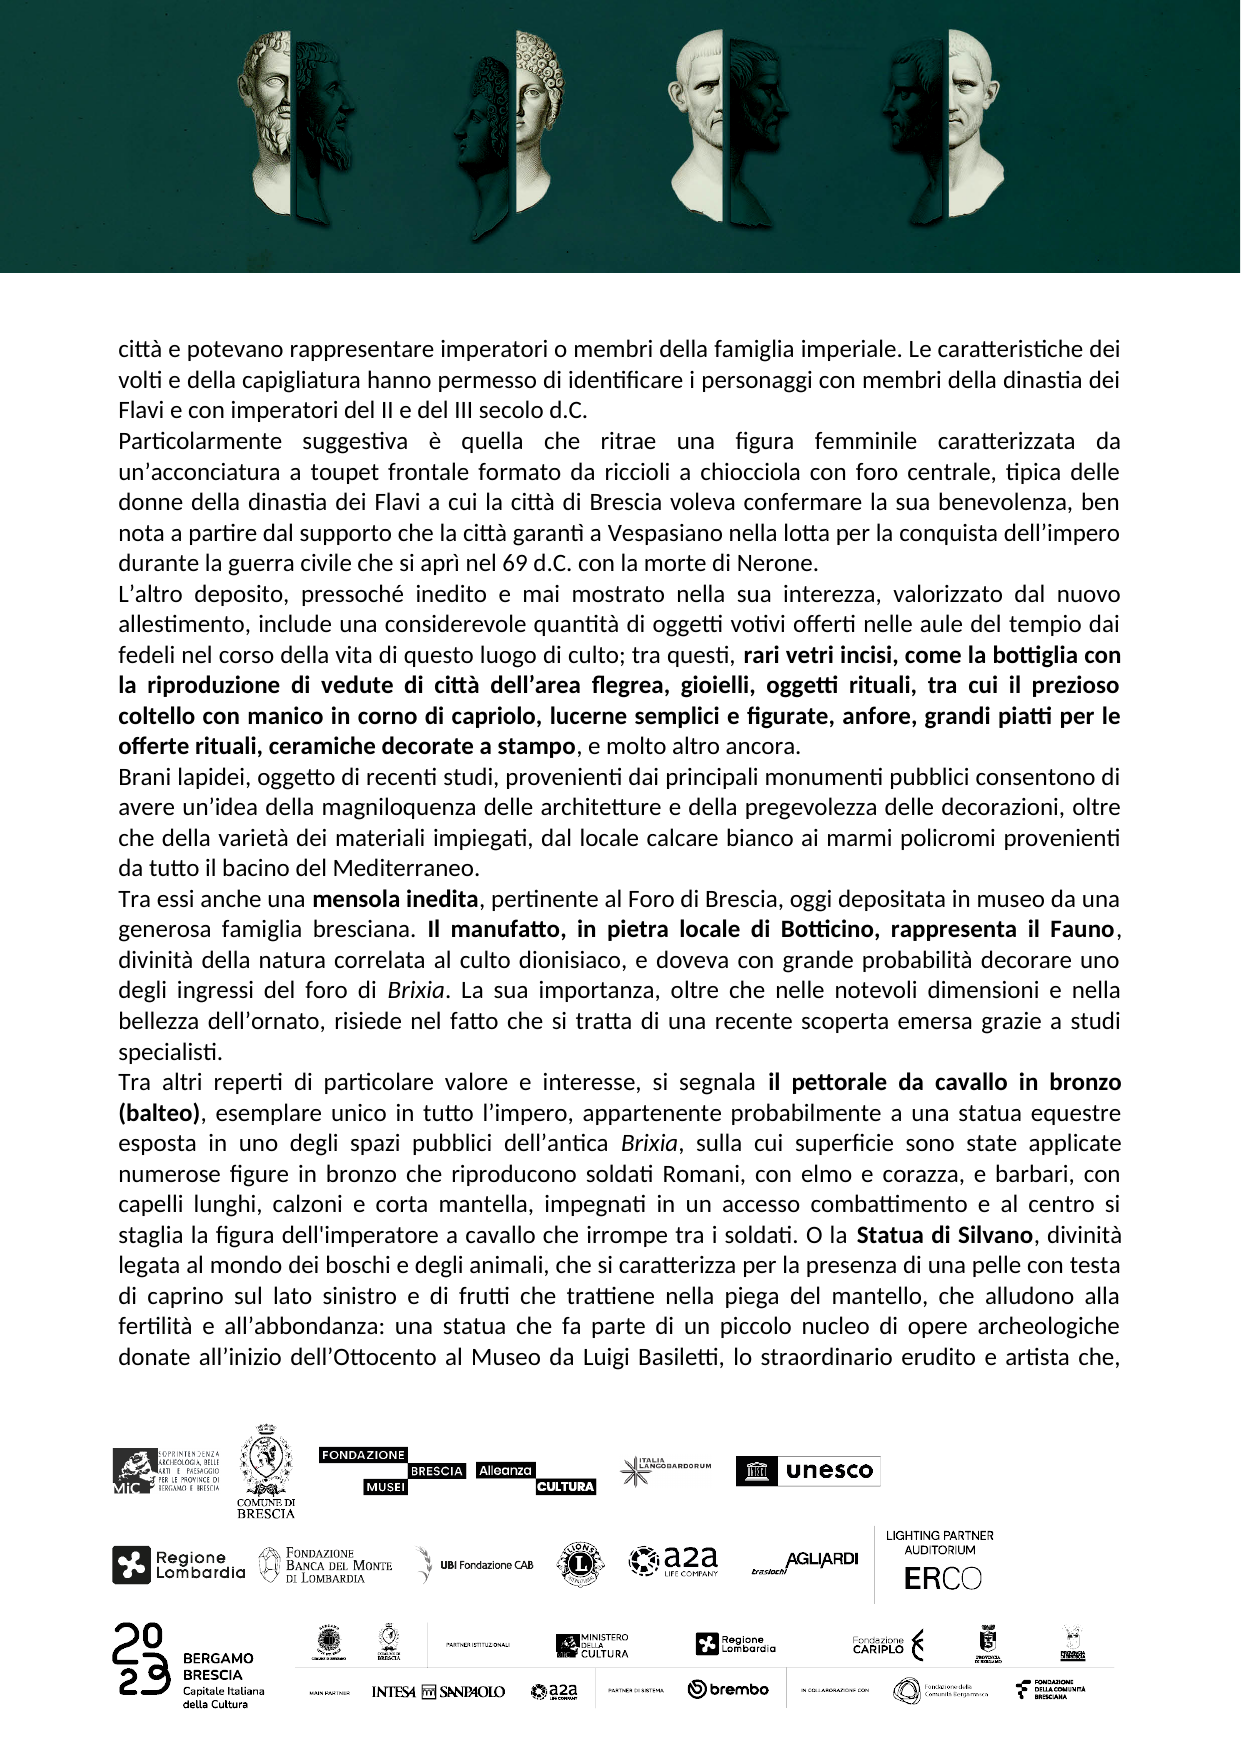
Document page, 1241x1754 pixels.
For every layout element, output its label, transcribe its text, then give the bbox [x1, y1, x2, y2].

text L’altro deposito, pressoché inedito e mai mostrato nella sua interezza, valorizzato dal nuovo allestimento, include una considerevole quantità di oggetti votivi offerti nelle aule del tempio dai fedeli nel corso della vita di questo luogo di culto; tra questi, rari vetri incisi, come la bottiglia con la riproduzione di vedute di città dell’area flegrea, gioielli, oggetti rituali, tra cui il prezioso coltello con manico in corno di capriolo, lucerne semplici e figurate, anfore, grandi piatti per le offerte rituali, ceramiche decorate a stampo, e molto altro ancora. [118, 578, 1122, 761]
picture [0, 0, 1241, 273]
text Brani lapidei, oggetto di recenti studi, provenienti dai principali monumenti pubblici consentono di avere un’idea della magniloquenza delle architetture e della pregevolezza delle decorazioni, oltre che della varietà dei materiali impiegati, dal locale calcare bianco ai marmi policromi provenienti da tutto il bacino del Mediterraneo. [118, 761, 1122, 883]
picture [112, 1399, 1116, 1754]
text Tra essi anche una mensola inedita, pertinente al Foro di Brescia, oggi depositata in museo da una generosa famiglia bresciana. Il manufatto, in pietra locale di Botticino, rappresenta il Fauno, divinità della natura correlata al culto dionisiaco, e doveva con grande probabilità decorare uno degli ingressi del foro di Brixia. La sua importanza, oltre che nelle notevoli dimensioni e nella bellezza dell’ornato, risiede nel fatto che si tratta di una recente scoperta emersa grazie a studi specialisti. [118, 883, 1122, 1066]
text Particolarmente suggestiva è quella che ritrae una figura femminile caratterizzata da un’acconciatura a toupet frontale formato da riccioli a chiocciola con foro centrale, tipica delle donne della dinastia dei Flavi a cui la città di Brescia voleva confermare la sua benevolenza, ben nota a partire dal supporto che la città garantì a Vespasiano nella lotta per la conquista dell’impero durante la guerra civile che si aprì nel 69 d.C. con la morte di Nerone. [118, 425, 1122, 578]
